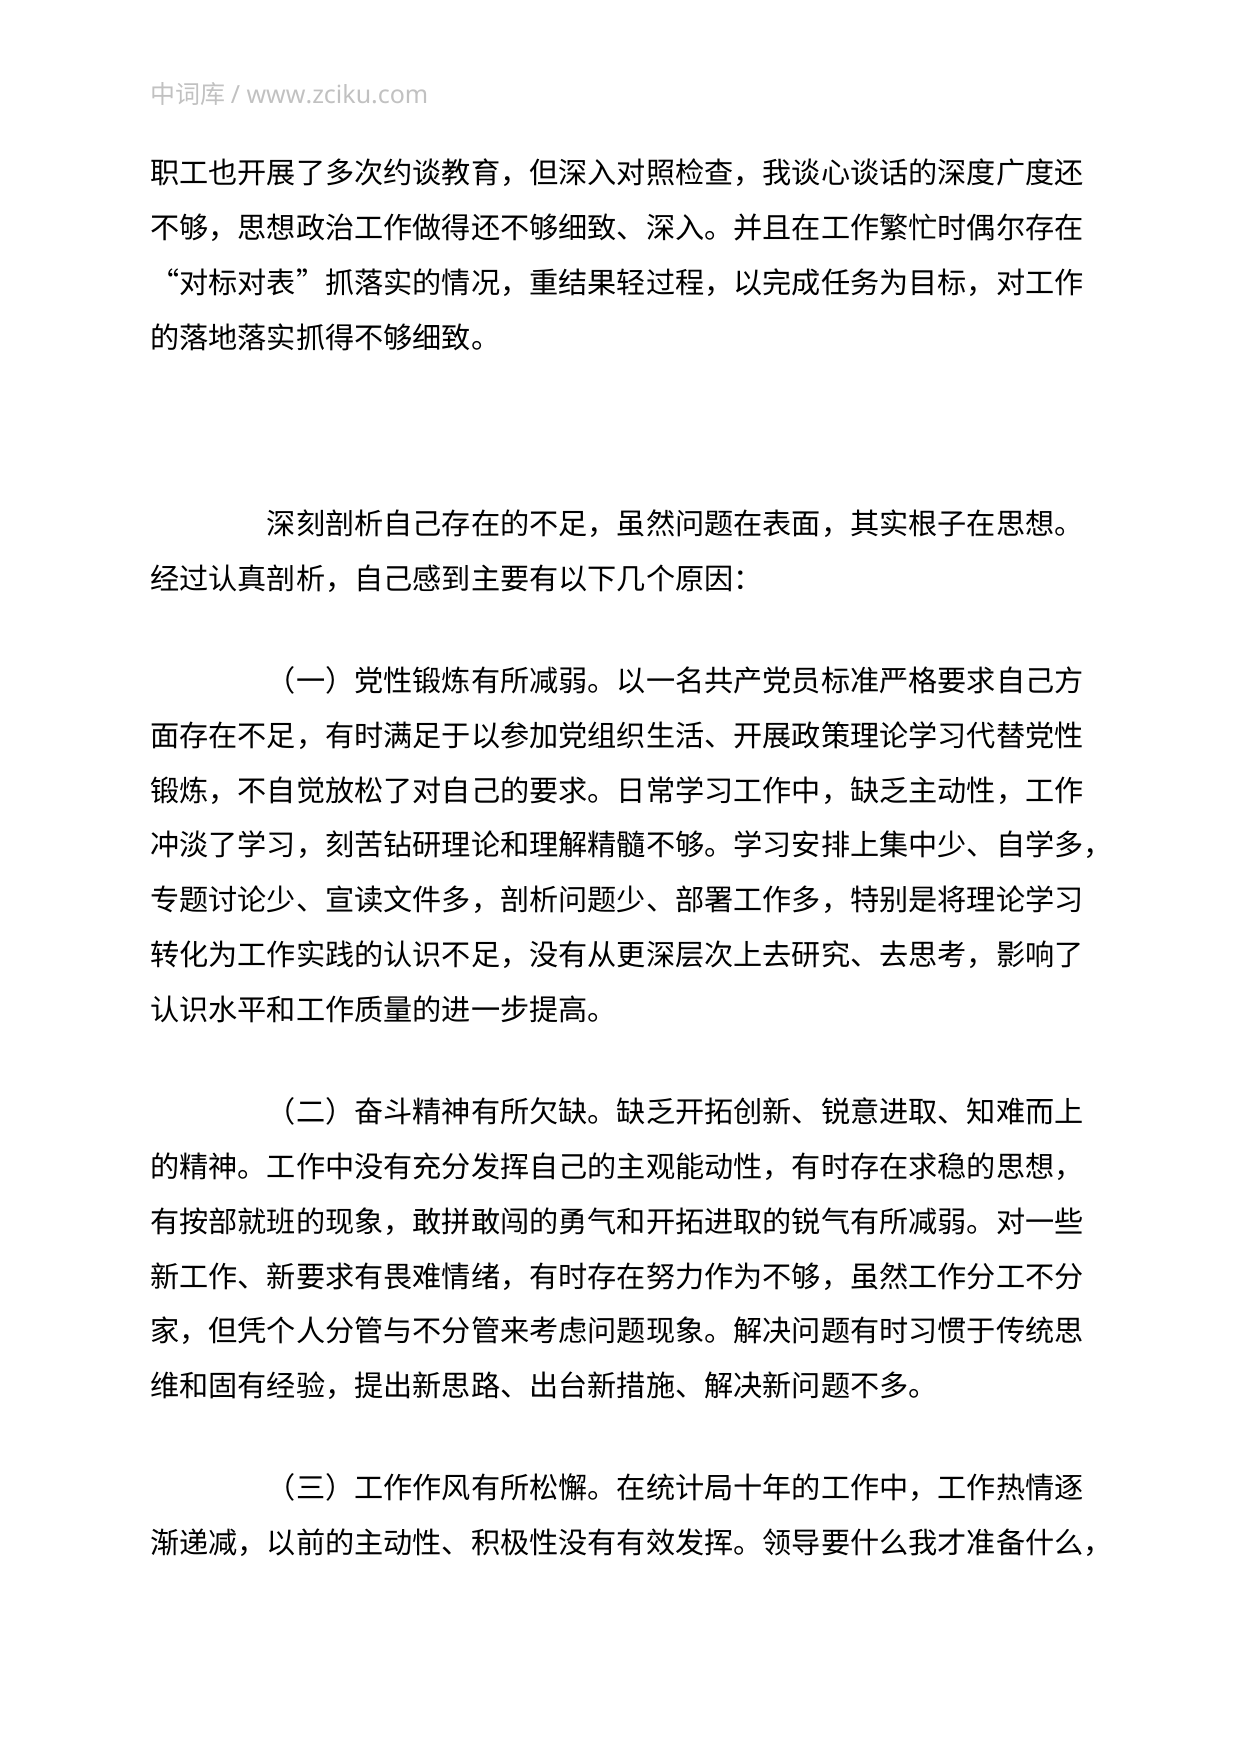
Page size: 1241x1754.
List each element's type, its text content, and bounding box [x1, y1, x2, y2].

text （二）奋斗精神有所欠缺。缺乏开拓创新、锐意进取、知难而上的精神。工作中没有充分发挥自己的主观能动性，有时存在求稳的思想，有按部就班的现象，敢拼敢闯的勇气和开拓进取的锐气有所减弱。对一些新工作、新要求有畏难情绪，有时存在努力作为不够，虽然工作分工不分家，但凭个人分管与不分管来考虑问题现象。解决问题有时习惯于传统思维和固有经验，提出新思路、出台新措施、解决新问题不多。 [150, 1088, 1090, 1405]
text （一）党性锻炼有所减弱。以一名共产党员标准严格要求自己方面存在不足，有时满足于以参加党组织生活、开展政策理论学习代替党性锻炼，不自觉放松了对自己的要求。日常学习工作中，缺乏主动性，工作冲淡了学习，刻苦钻研理论和理解精髓不够。学习安排上集中少、自学多，专题讨论少、宣读文件多，剖析问题少、部署工作多，特别是将理论学习转化为工作实践的认识不足，没有从更深层次上去研究、去思考，影响了认识水平和工作质量的进一步提高。 [150, 657, 1090, 1029]
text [150, 150, 1090, 357]
text 深刻剖析自己存在的不足，虽然问题在表面，其实根子在思想。经过认真剖析，自己感到主要有以下几个原因： [150, 501, 1090, 598]
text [150, 1465, 1090, 1562]
